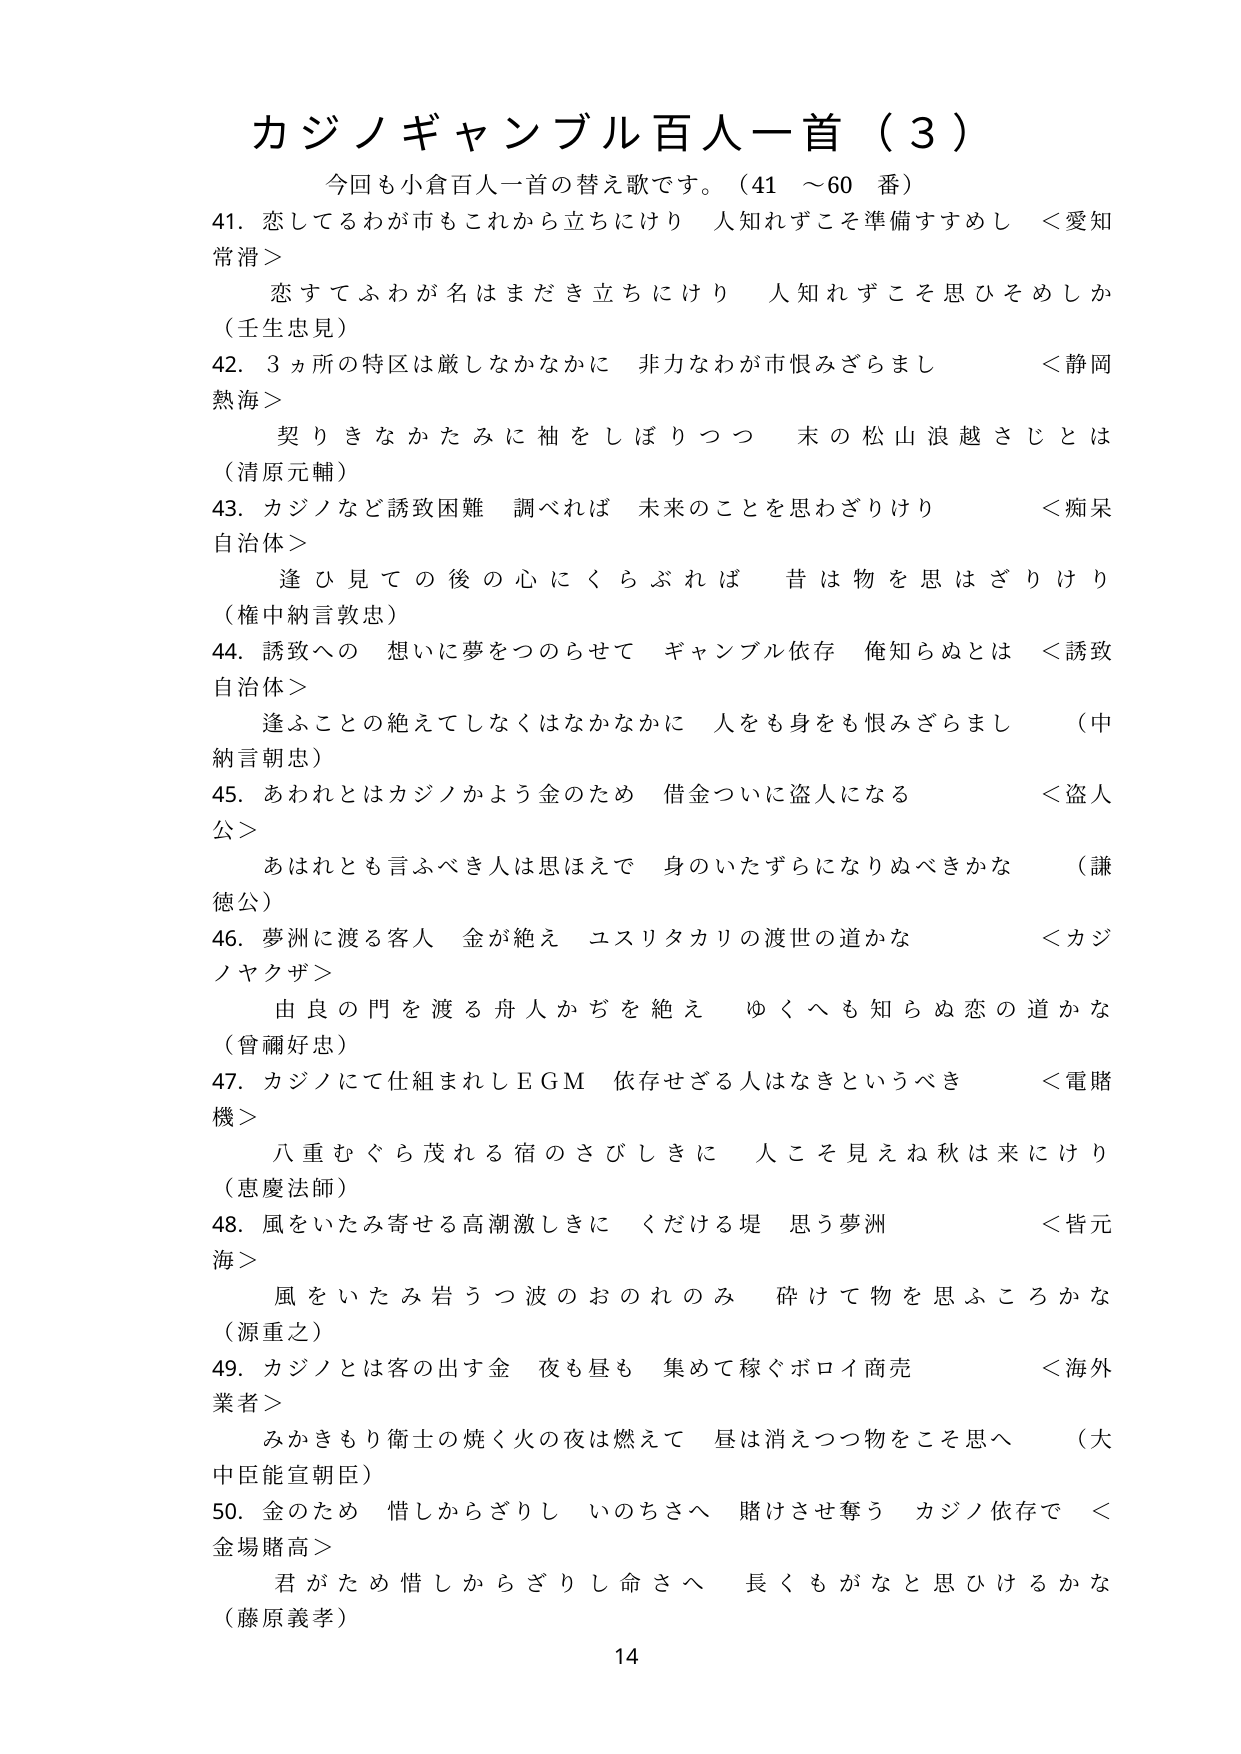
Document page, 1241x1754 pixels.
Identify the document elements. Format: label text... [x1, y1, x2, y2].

text 風をいたみ岩うつ波のおのれのみ 砕けて物を思ふころかな （源重之） [196, 1277, 1116, 1349]
text みかきもり衛士の焼く火の夜は燃えて 昼は消えつつ物をこそ思へ （大中臣能宣朝臣） [196, 1420, 1116, 1492]
text 49．カジノとは客の出す金 夜も昼も 集めて稼ぐボロイ商売 ＜海外業者＞ [196, 1349, 1116, 1420]
text 42．３ヵ所の特区は厳しなかなかに 非力なわが市恨みざらまし ＜静岡熱海＞ [196, 345, 1116, 417]
text 逢ひ見ての後の心にくらぶれば 昔は物を思はざりけり （権中納言敦忠） [196, 560, 1116, 632]
text 43．カジノなど誘致困難 調べれば 未来のことを思わざりけり ＜痴呆自治体＞ [196, 489, 1116, 560]
text 恋すてふわが名はまだき立ちにけり 人知れずこそ思ひそめしか （壬生忠見） [196, 274, 1116, 345]
text カジノギャンブル百人一首（３） [136, 94, 1116, 166]
text 逢ふことの絶えてしなくはなかなかに 人をも身をも恨みざらまし （中納言朝忠） [196, 704, 1116, 775]
text 44．誘致への 想いに夢をつのらせて ギャンブル依存 俺知らぬとは ＜誘致自治体＞ [196, 632, 1116, 704]
text 八重むぐら茂れる宿のさびしきに 人こそ見えね秋は来にけり （恵慶法師） [196, 1134, 1116, 1205]
text あはれとも言ふべき人は思ほえで 身のいたずらになりぬべきかな （謙徳公） [196, 847, 1116, 919]
text 46．夢洲に渡る客人 金が絶え ユスリタカリの渡世の道かな ＜カジノヤクザ＞ [196, 919, 1116, 990]
text 今回も小倉百人一首の替え歌です。（41～60番） [136, 166, 1116, 202]
text 50．金のため 惜しからざりし いのちさへ 賭けさせ奪う カジノ依存で ＜金場賭高＞ [196, 1492, 1116, 1564]
text 由良の門を渡る舟人かぢを絶え ゆくへも知らぬ恋の道かな （曾禰好忠） [196, 990, 1116, 1062]
text 45．あわれとはカジノかよう金のため 借金ついに盗人になる ＜盗人公＞ [196, 775, 1116, 847]
text 48．風をいたみ寄せる高潮激しきに くだける堤 思う夢洲 ＜皆元海＞ [196, 1205, 1116, 1277]
text 47．カジノにて仕組まれしＥＧＭ 依存せざる人はなきというべき ＜電賭機＞ [196, 1062, 1116, 1134]
text 契りきなかたみに袖をしぼりつつ 末の松山浪越さじとは （清原元輔） [196, 417, 1116, 489]
text 41．恋してるわが市もこれから立ちにけり 人知れずこそ準備すすめし ＜愛知常滑＞ [196, 202, 1116, 274]
text 君がため惜しからざりし命さへ 長くもがなと思ひけるかな （藤原義孝） [196, 1564, 1116, 1635]
